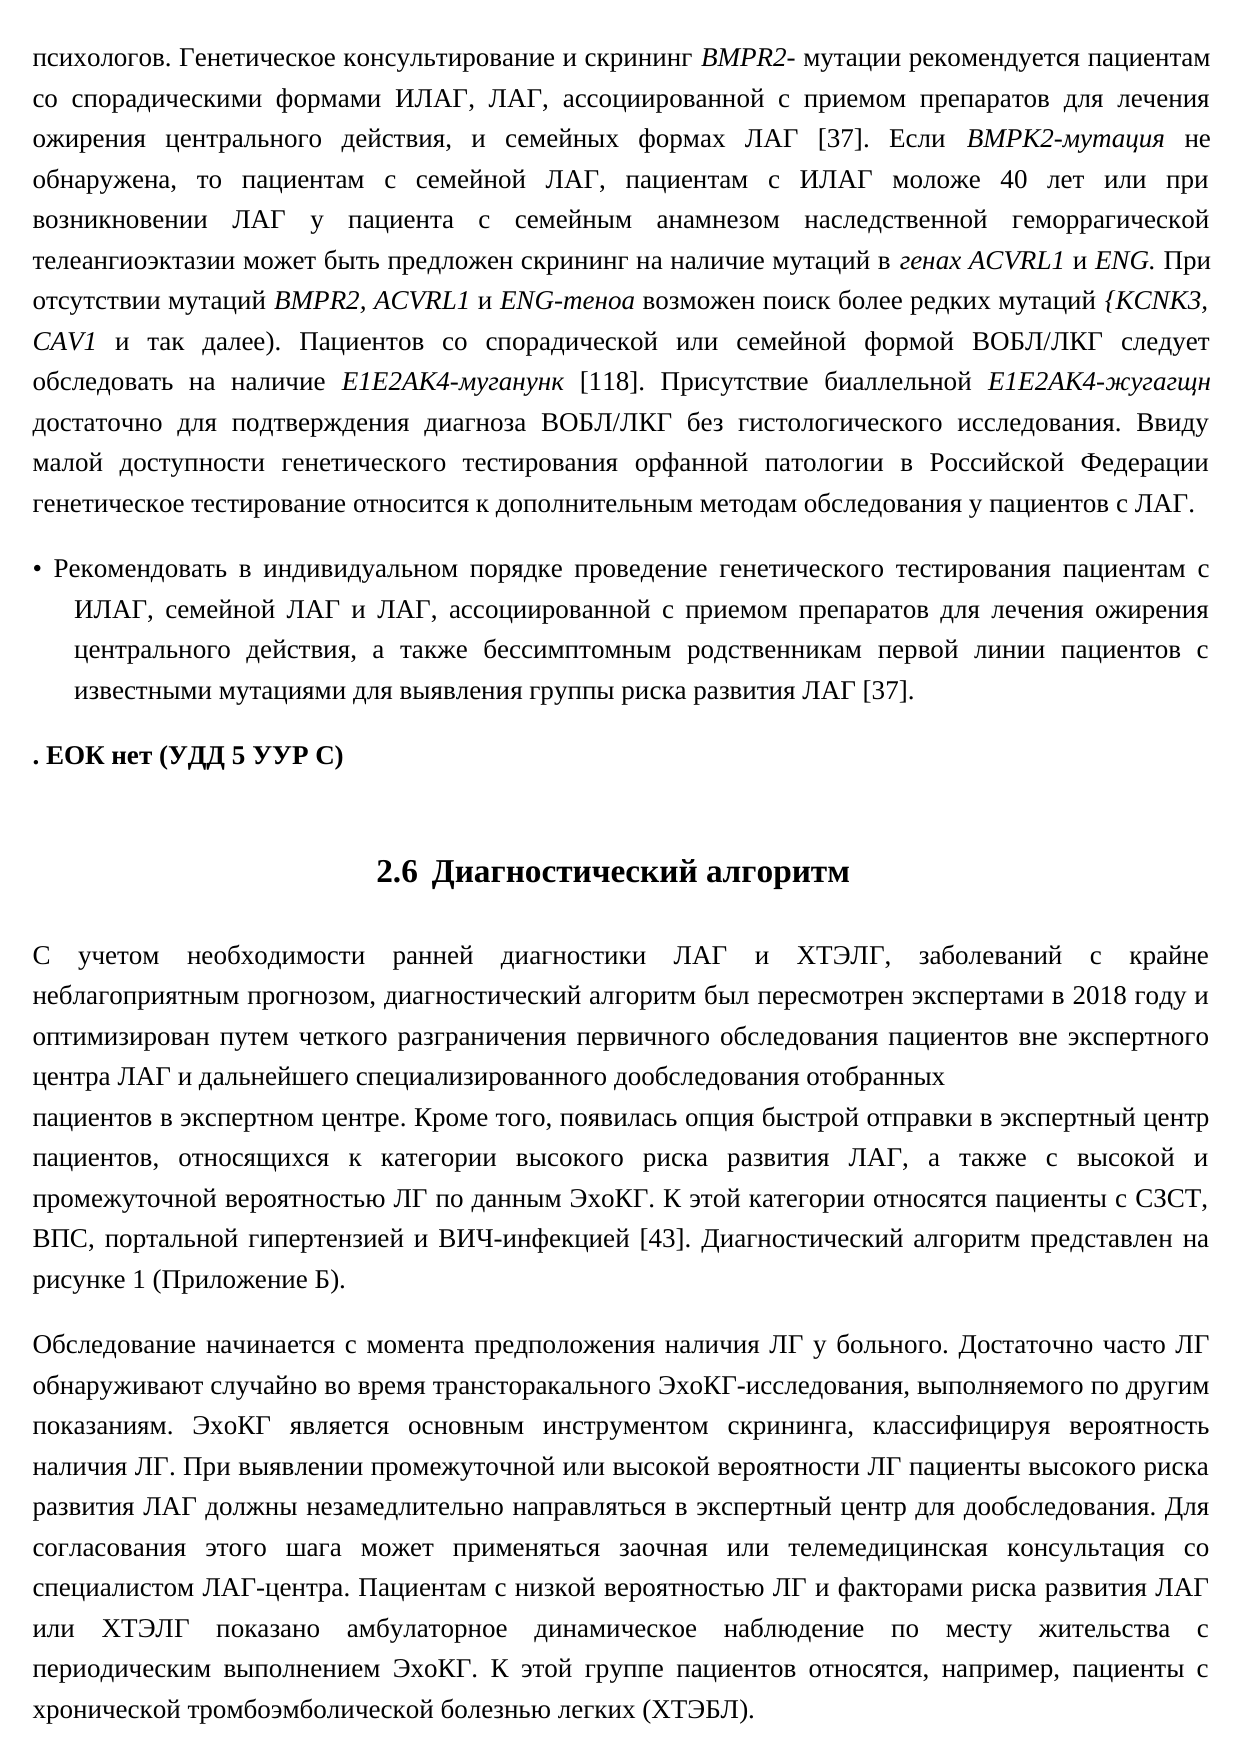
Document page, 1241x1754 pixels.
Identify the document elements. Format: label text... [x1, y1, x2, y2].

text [32, 34, 1211, 520]
text Обследование начинается с момента предположения наличия ЛГ у больного. Достаточно часто ЛГ обнаруживают случайно во время трансторакального ЭхоКГ-исследования, выполняемого по другим показаниям. ЭхоКГ является основным инструментом скрининга, классифицируя вероятность наличия ЛГ. При выявлении промежуточной или высокой вероятности ЛГ пациенты высокого риска развития ЛАГ должны незамедлительно направляться в экспертный центр для дообследования. Для согласования этого шага может применяться заочная или телемедицинская консультация со специалистом ЛАГ-центра. Пациентам с низкой вероятностью ЛГ и факторами риска развития ЛАГ или ХТЭЛГ показано амбулаторное динамическое наблюдение по месту жительства с периодическим выполнением ЭхоКГ. К этой группе пациентов относятся, например, пациенты с хронической тромбоэмболической болезнью легких (ХТЭБЛ). [32, 1321, 1211, 1727]
list Диагностический алгоритм [376, 855, 1211, 889]
text пациентов в экспертном центре. Кроме того, появилась опция быстрой отправки в экспертный центр пациентов, относящихся к категории высокого риска развития ЛАГ, а также с высокой и промежуточной вероятностью ЛГ по данным ЭхоКГ. К этой категории относятся пациенты с СЗСТ, ВПС, портальной гипертензией и ВИЧ-инфекцией [43]. Диагностический алгоритм представлен на рисунке 1 (Приложение Б). [32, 1094, 1211, 1296]
text С учетом необходимости ранней диагностики ЛАГ и ХТЭЛГ, заболеваний с крайне неблагоприятным прогнозом, диагностический алгоритм был пересмотрен экспертами в 2018 году и оптимизирован путем четкого разграничения первичного обследования пациентов вне экспертного центра ЛАГ и дальнейшего специализированного дообследования отобранных [32, 932, 1211, 1094]
text . ЕОК нет (УДД 5 УУР С) [32, 743, 1211, 770]
text • Рекомендовать в индивидуальном порядке проведение генетического тестирования пациентам с ИЛАГ, семейной ЛАГ и ЛАГ, ассоциированной с приемом препаратов для лечения ожирения центрального действия, а также бессимптомным родственникам первой линии пациентов с известными мутациями для выявления группы риска развития ЛАГ [37]. [32, 545, 1211, 707]
